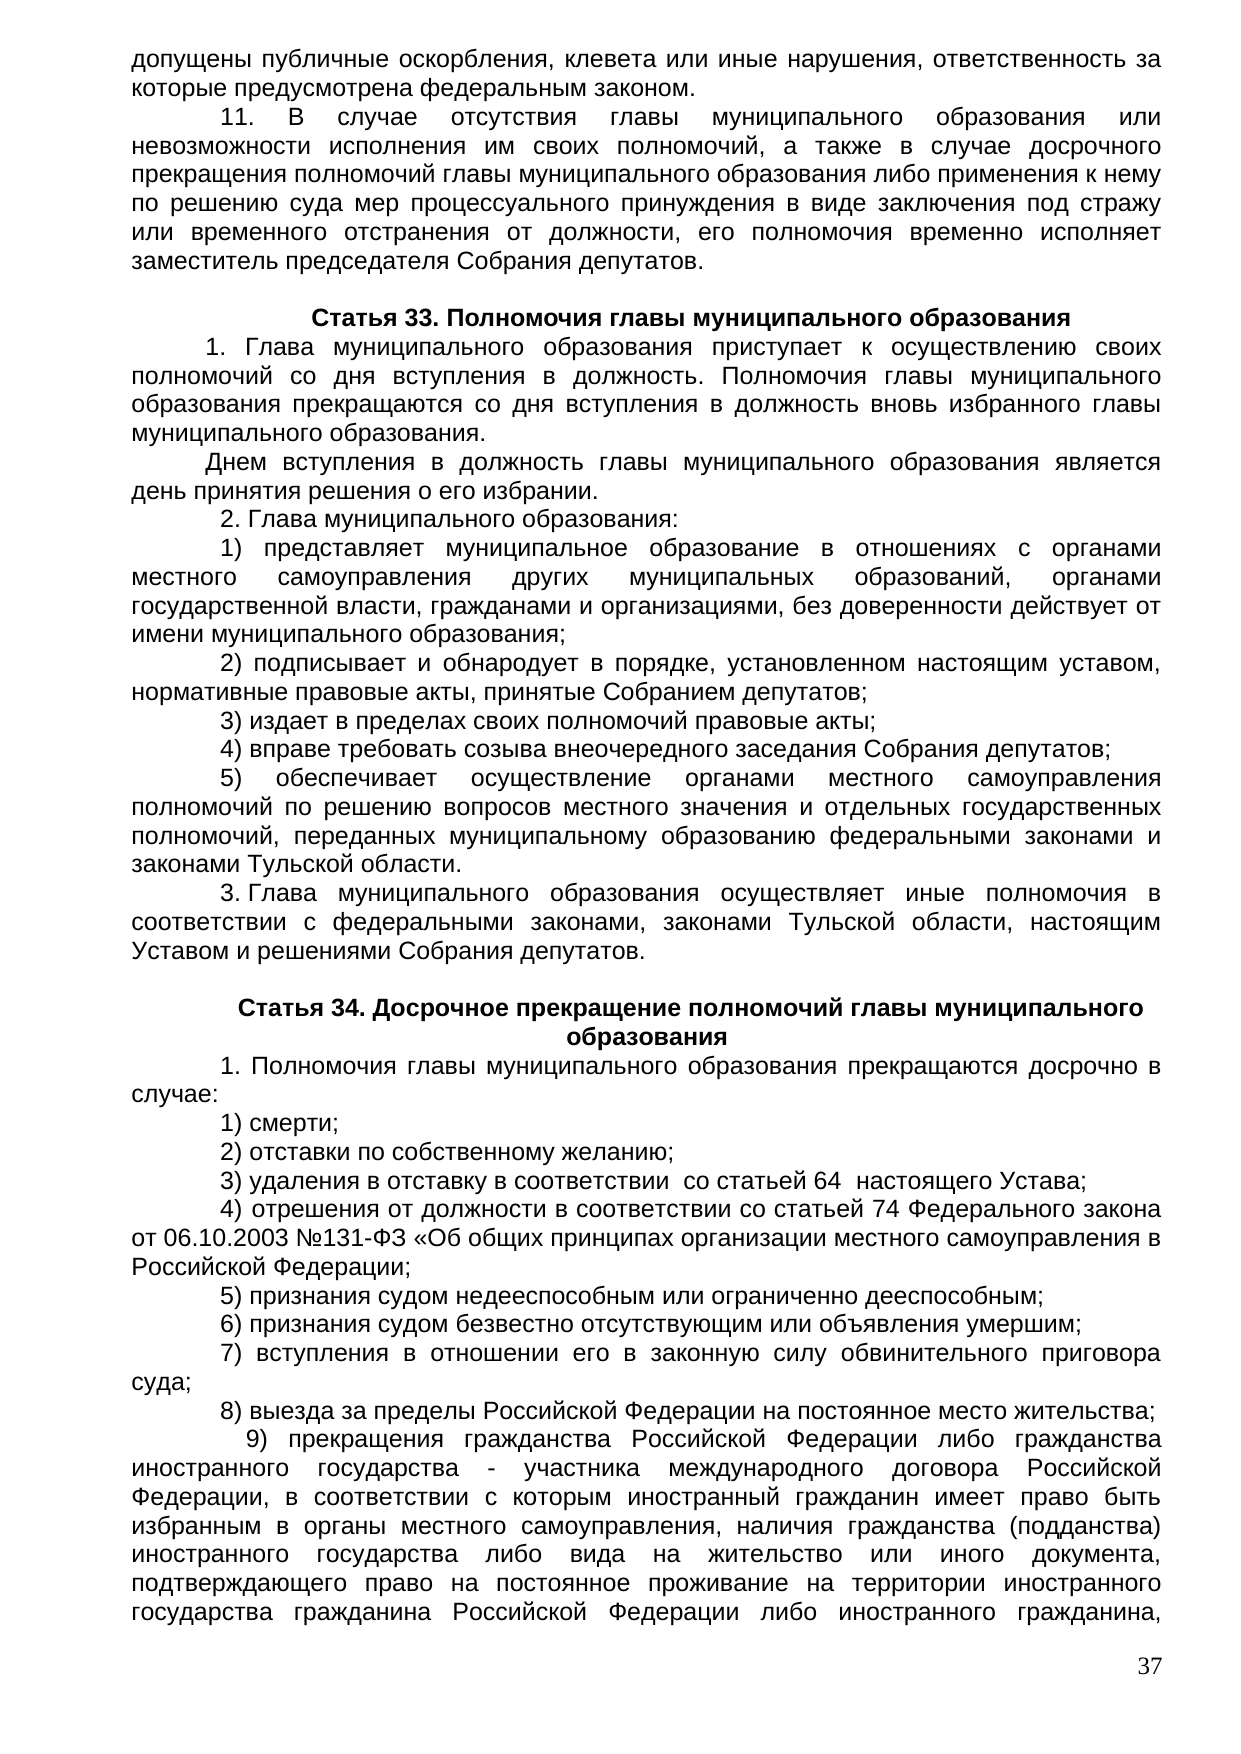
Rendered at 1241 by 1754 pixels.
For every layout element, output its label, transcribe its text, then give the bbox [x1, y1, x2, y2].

text 1. Глава муниципального образования приступает к осуществлению своих полномочий со дня вступления в должность. Полномочия главы муниципального образования прекращаются со дня вступления в должность вновь избранного главы муниципального образования. [131, 332, 1162, 447]
text 1) смерти; [131, 1108, 1162, 1137]
text 2. Глава муниципального образования: [131, 504, 1162, 533]
text 5) признания судом недееспособным или ограниченно дееспособным; [131, 1281, 1162, 1309]
text 3) удаления в отставку в соответствии со статьей 64 настоящего Устава; [131, 1166, 1162, 1194]
text 2) отставки по собственному желанию; [131, 1137, 1162, 1166]
text 8) выезда за пределы Российской Федерации на постоянное место жительства; [131, 1396, 1162, 1424]
text 11. В случае отсутствия главы муниципального образования или невозможности исполнения им своих полномочий, а также в случае досрочного прекращения полномочий главы муниципального образования либо применения к нему по решению суда мер процессуального принуждения в виде заключения под стражу или временного отстранения от должности, его полномочия временно исполняет заместитель председателя Собрания депутатов. [131, 102, 1162, 274]
text 1) представляет муниципальное образование в отношениях с органами местного самоуправления других муниципальных образований, органами государственной власти, гражданами и организациями, без доверенности действует от имени муниципального образования; [131, 533, 1162, 648]
text 6) признания судом безвестно отсутствующим или объявления умершим; [131, 1309, 1162, 1338]
text Статья 33. Полномочия главы муниципального образования [131, 303, 1162, 332]
text 4) отрешения от должности в соответствии со статьей 74 Федерального закона от 06.10.2003 №131-ФЗ «Об общих принципах организации местного самоуправления в Российской Федерации; [131, 1194, 1162, 1281]
text 3. Глава муниципального образования осуществляет иные полномочия в соответствии с федеральными законами, законами Тульской области, настоящим Уставом и решениями Собрания депутатов. [131, 878, 1162, 964]
text 5) обеспечивает осуществление органами местного самоуправления полномочий по решению вопросов местного значения и отдельных государственных полномочий, переданных муниципальному образованию федеральными законами и законами Тульской области. [131, 763, 1162, 878]
text Днем вступления в должность главы муниципального образования является день принятия решения о его избрании. [131, 447, 1162, 504]
text 2) подписывает и обнародует в порядке, установленном настоящим уставом, нормативные правовые акты, принятые Собранием депутатов; [131, 648, 1162, 706]
text 4) вправе требовать созыва внеочередного заседания Собрания депутатов; [131, 734, 1162, 763]
text 3) издает в пределах своих полномочий правовые акты; [131, 706, 1162, 734]
text 1. Полномочия главы муниципального образования прекращаются досрочно в случае: [131, 1051, 1162, 1108]
text 7) вступления в отношении его в законную силу обвинительного приговора суда; [131, 1338, 1162, 1396]
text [131, 1424, 1162, 1626]
text Статья 34. Досрочное прекращение полномочий главы муниципального образования [131, 993, 1162, 1051]
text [131, 44, 1162, 102]
